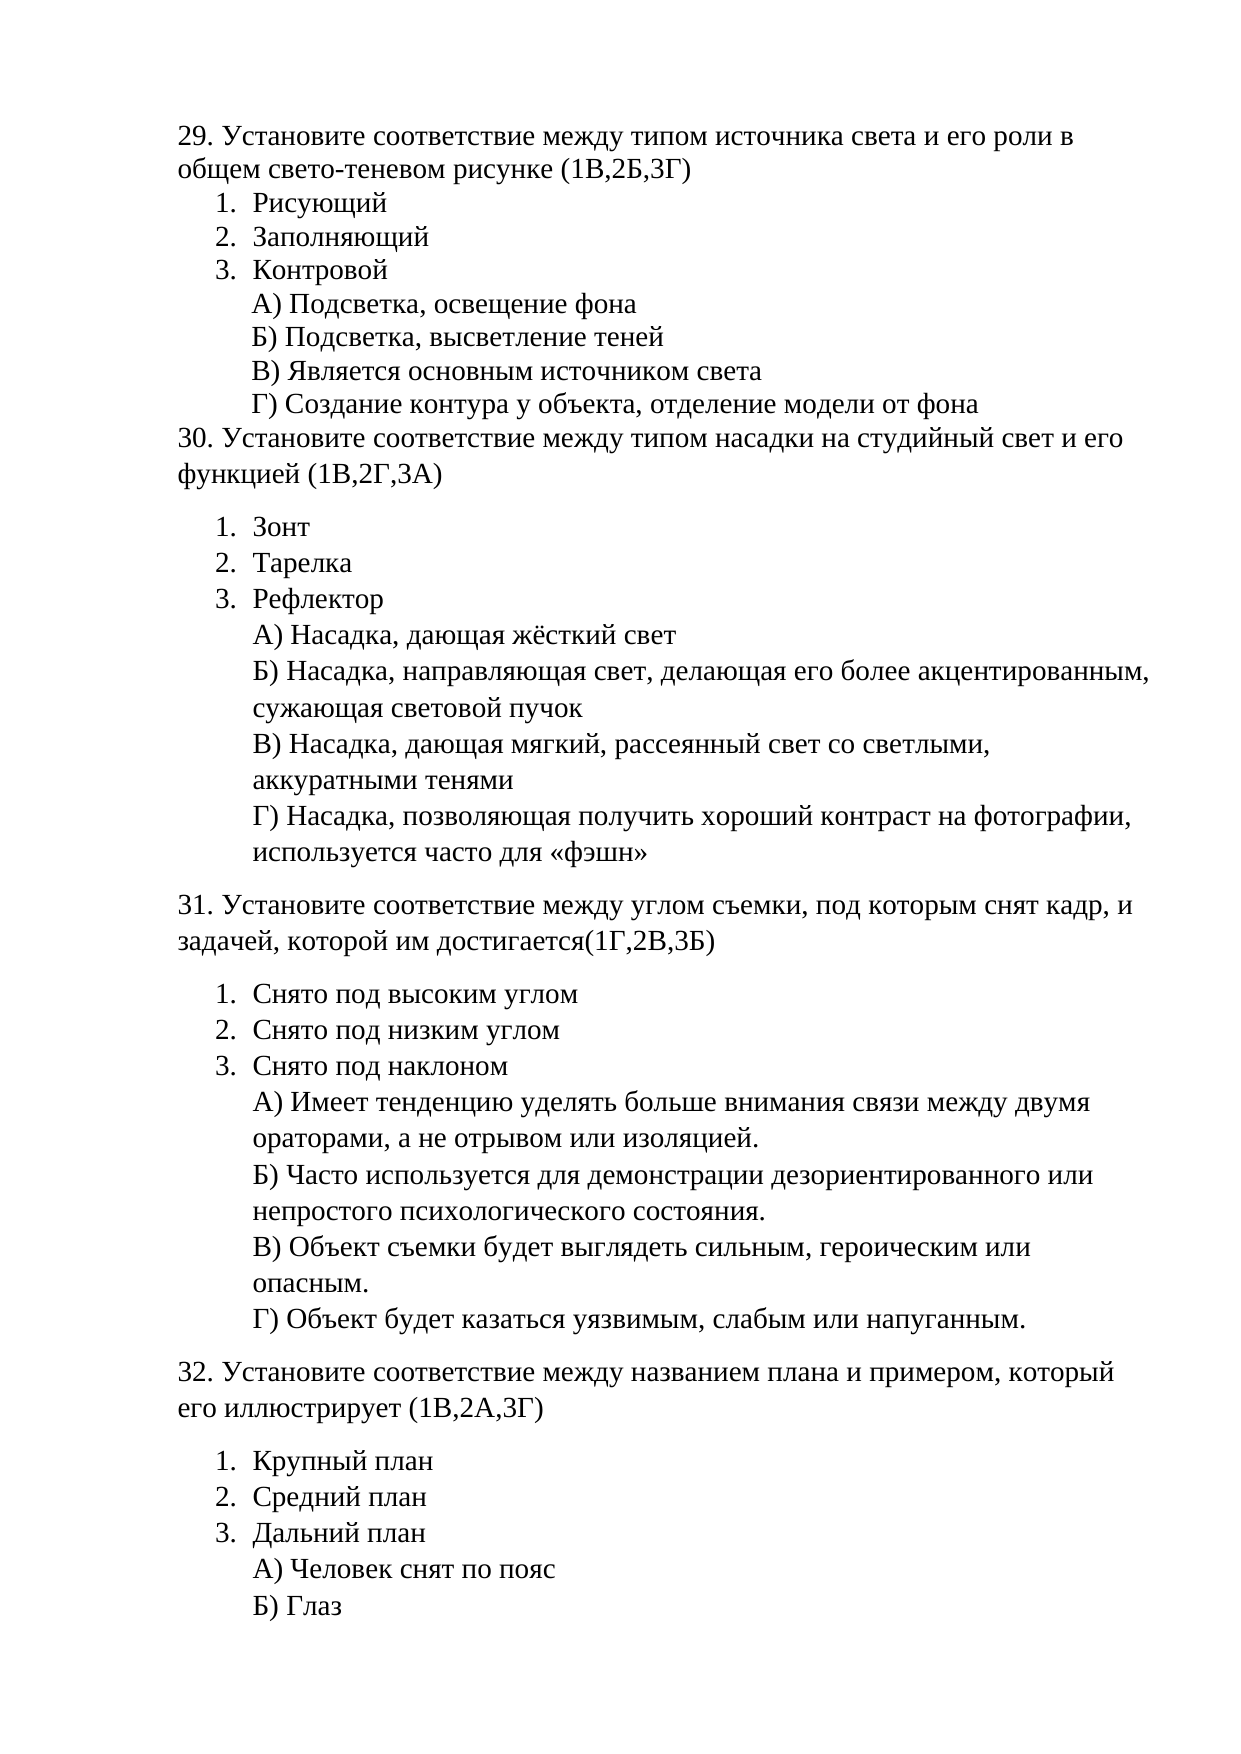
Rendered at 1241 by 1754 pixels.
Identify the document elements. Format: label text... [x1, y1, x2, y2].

list Тарелка [215, 545, 1152, 579]
list Крупный план [215, 1443, 1152, 1477]
text 29. Установите соответствие между типом источника света и его роли в общем свето-теневом рисунке (1В,2Б,3Г) [177, 118, 1152, 185]
text А) Человек снят по пояс [252, 1552, 1152, 1585]
text А) Имеет тенденцию уделять больше внимания связи между двумя ораторами, а не отрывом или изоляцией. [252, 1084, 1152, 1154]
list Снято под высоким углом [215, 976, 1152, 1009]
list Рисующий [215, 185, 1152, 219]
text Г) Создание контура у объекта, отделение модели от фона [251, 386, 1152, 420]
text А) Подсветка, освещение фона [251, 286, 1152, 319]
text В) Насадка, дающая мягкий, рассеянный свет со светлыми, аккуратными тенями [252, 726, 1152, 796]
list Средний план [215, 1479, 1152, 1513]
list Контровой [215, 252, 1152, 286]
list Заполняющий [215, 219, 1152, 252]
text А) Насадка, дающая жёсткий свет [252, 617, 1152, 651]
text 32. Установите соответствие между названием плана и примером, который его иллюстрирует (1В,2А,3Г) [177, 1354, 1152, 1424]
list Дальний план [215, 1515, 1152, 1549]
text Б) Глаз [252, 1588, 1152, 1621]
text В) Является основным источником света [251, 353, 1152, 386]
list Снято под низким углом [215, 1012, 1152, 1046]
list Зонт [215, 509, 1152, 542]
text 30. Установите соответствие между типом насадки на студийный свет и его функцией (1В,2Г,3А) [177, 420, 1152, 490]
text Б) Насадка, направляющая свет, делающая его более акцентированным, сужающая световой пучок [252, 653, 1152, 723]
list Снято под наклоном [215, 1048, 1152, 1082]
text Г) Объект будет казаться уязвимым, слабым или напуганным. [252, 1301, 1152, 1335]
text Б) Часто используется для демонстрации дезориентированного или непростого психологического состояния. [252, 1157, 1152, 1226]
text 31. Установите соответствие между углом съемки, под которым снят кадр, и задачей, которой им достигается(1Г,2В,3Б) [177, 887, 1152, 957]
list Рефлектор [215, 581, 1152, 615]
text В) Объект съемки будет выглядеть сильным, героическим или опасным. [252, 1229, 1152, 1299]
text Г) Насадка, позволяющая получить хороший контраст на фотографии, используется часто для «фэшн» [252, 798, 1152, 868]
text Б) Подсветка, высветление теней [251, 319, 1152, 353]
